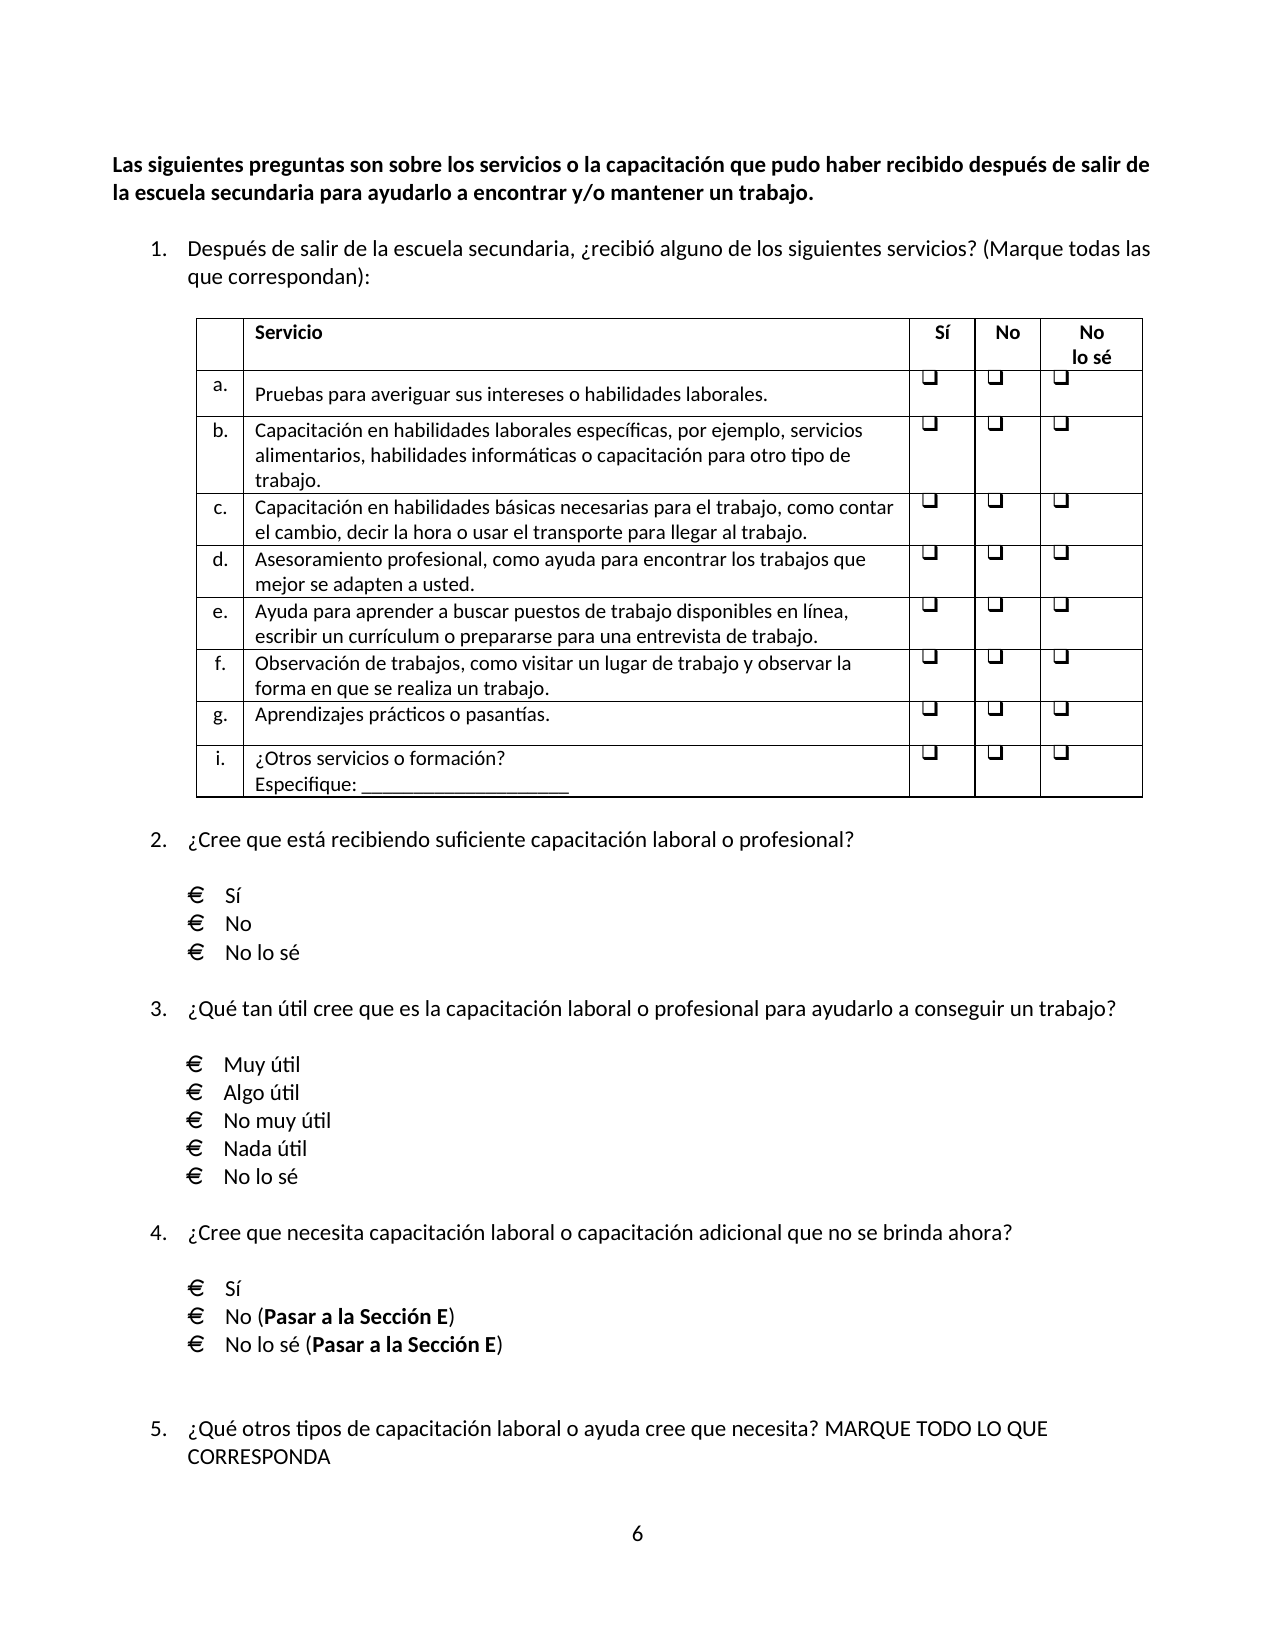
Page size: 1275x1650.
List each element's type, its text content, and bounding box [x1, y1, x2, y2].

list No lo sé [187, 938, 1162, 966]
table_cell [1041, 702, 1142, 744]
table_cell [910, 417, 974, 493]
table_cell Asesoramiento profesional, como ayuda para encontrar los trabajos que mejor se adapten a usted. [244, 546, 909, 597]
list Sí [187, 1274, 1162, 1302]
table_cell [976, 598, 1040, 649]
table_cell Capacitación en habilidades básicas necesarias para el trabajo, como contar el cambio, decir la hora o usar el transporte para llegar al trabajo. [244, 494, 909, 545]
list No (Pasar a la Sección E) [187, 1302, 1162, 1330]
list ¿Qué tan útil cree que es la capacitación laboral o profesional para ayudarlo a conseguir un trabajo? [150, 994, 1162, 1022]
table_cell [976, 494, 1040, 545]
table_cell [976, 371, 1040, 416]
table_cell [910, 650, 974, 701]
list No muy útil [186, 1106, 1162, 1134]
table_cell Capacitación en habilidades laborales específicas, por ejemplo, servicios alimentarios, habilidades informáticas o capacitación para otro tipo de trabajo. [244, 417, 909, 493]
table_cell ¿Otros servicios o formación? Especifique: ____________________ [244, 746, 909, 796]
table_cell [910, 702, 974, 744]
table_cell g. [197, 702, 243, 744]
list No [187, 909, 1162, 938]
table_header Servicio [244, 319, 909, 370]
table_cell [910, 494, 974, 545]
table_cell e. [197, 598, 243, 649]
table_cell [1041, 546, 1142, 597]
list No lo sé [186, 1162, 1162, 1190]
table_cell Observación de trabajos, como visitar un lugar de trabajo y observar la forma en que se realiza un trabajo. [244, 650, 909, 701]
list Algo útil [186, 1078, 1162, 1106]
list Nada útil [186, 1134, 1162, 1162]
table_cell [910, 598, 974, 649]
list Después de salir de la escuela secundaria, ¿recibió alguno de los siguientes servicios? (Marque todas las que correspondan): [150, 234, 1162, 290]
table_cell [910, 746, 974, 796]
table_cell [1041, 598, 1142, 649]
table_cell c. [197, 494, 243, 545]
table_cell [1041, 746, 1142, 796]
table_cell [910, 546, 974, 597]
list ¿Cree que está recibiendo suficiente capacitación laboral o profesional? [150, 826, 1162, 853]
list Muy útil [186, 1050, 1162, 1078]
list ¿Qué otros tipos de capacitación laboral o ayuda cree que necesita? MARQUE TODO LO QUE CORRESPONDA [150, 1414, 1162, 1470]
table_cell [976, 746, 1040, 796]
table_cell [976, 702, 1040, 744]
table_cell i. [197, 746, 243, 796]
table_cell Pruebas para averiguar sus intereses o habilidades laborales. [244, 371, 909, 416]
table_cell f. [197, 650, 243, 701]
table_header No lo sé [1041, 319, 1142, 370]
table_cell [1041, 371, 1142, 416]
table_cell Aprendizajes prácticos o pasantías. [244, 702, 909, 744]
table_cell a. [197, 371, 243, 416]
table_cell Ayuda para aprender a buscar puestos de trabajo disponibles en línea, escribir un currículum o prepararse para una entrevista de trabajo. [244, 598, 909, 649]
table_cell [1041, 417, 1142, 493]
table_cell d. [197, 546, 243, 597]
table_header Sí [910, 319, 974, 370]
table_header No [976, 319, 1040, 370]
table_cell [1041, 494, 1142, 545]
list ¿Cree que necesita capacitación laboral o capacitación adicional que no se brinda ahora? [150, 1218, 1162, 1246]
table_cell [976, 546, 1040, 597]
table_cell b. [197, 417, 243, 493]
list No lo sé (Pasar a la Sección E) [187, 1330, 1162, 1358]
list Sí [187, 882, 1162, 909]
table_cell [976, 650, 1040, 701]
table_cell [976, 417, 1040, 493]
table_cell [1041, 650, 1142, 701]
table_header [197, 319, 243, 370]
text Las siguientes preguntas son sobre los servicios o la capacitación que pudo haber recibido después de salir de la escuela secundaria para ayudarlo a encontrar y/o mantener un trabajo. [112, 150, 1162, 206]
table_cell [910, 371, 974, 416]
